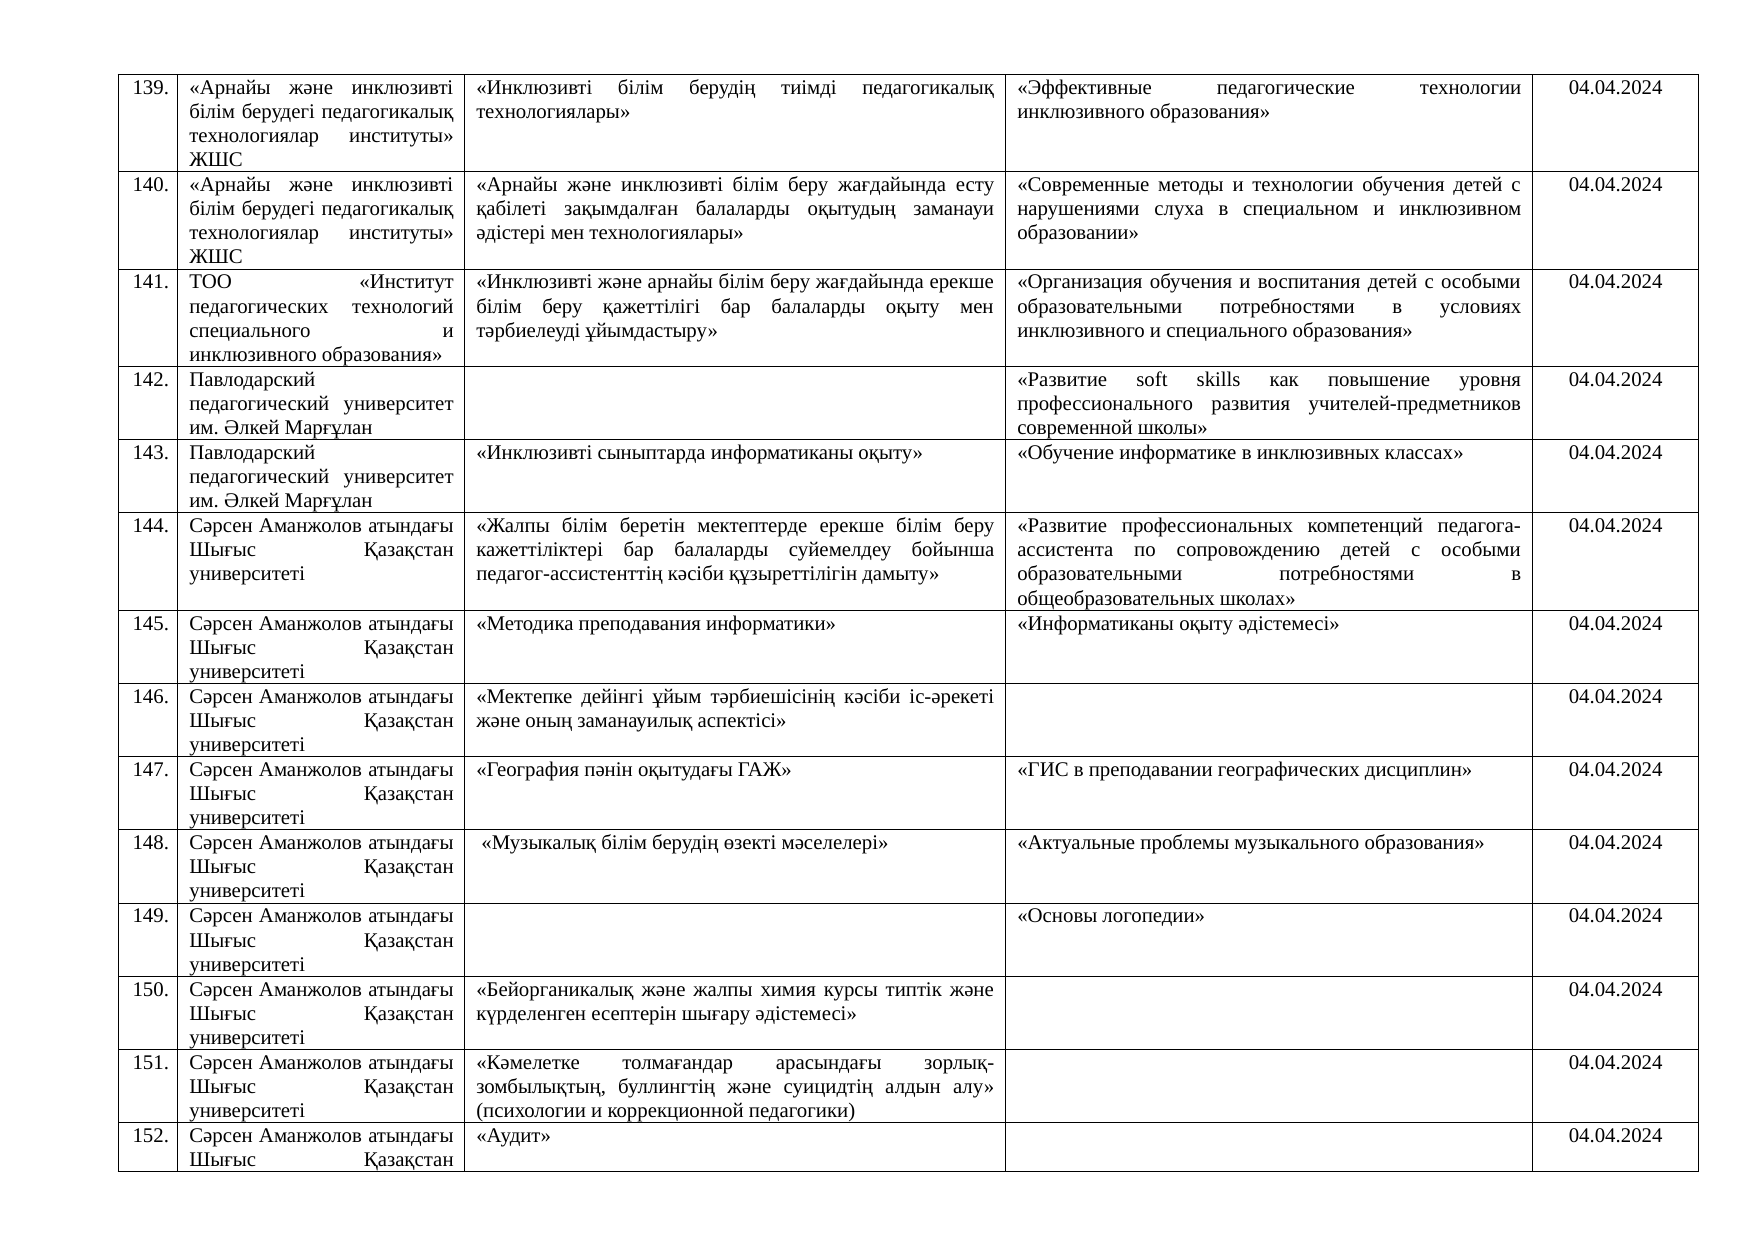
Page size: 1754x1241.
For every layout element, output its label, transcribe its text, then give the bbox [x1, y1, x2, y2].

table_cell «Обучение информатике в инклюзивных классах» [1006, 440, 1532, 512]
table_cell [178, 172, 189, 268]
table_cell 04.04.2024 [1533, 830, 1698, 902]
table_cell [119, 684, 177, 756]
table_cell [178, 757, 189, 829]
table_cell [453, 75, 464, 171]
table_cell 04.04.2024 [1533, 904, 1698, 976]
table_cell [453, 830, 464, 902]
table_cell 04.04.2024 [1533, 440, 1698, 512]
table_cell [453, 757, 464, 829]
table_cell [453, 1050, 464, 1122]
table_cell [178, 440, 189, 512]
table_cell 04.04.2024 [1533, 611, 1698, 683]
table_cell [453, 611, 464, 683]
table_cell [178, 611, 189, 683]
table_cell [119, 757, 177, 829]
table_cell [119, 367, 177, 439]
table_cell 04.04.2024 [1533, 1050, 1698, 1122]
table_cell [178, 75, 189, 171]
table_cell [465, 904, 1005, 976]
table_cell «Инклюзивті сыныптарда информатиканы оқыту» [465, 440, 1005, 512]
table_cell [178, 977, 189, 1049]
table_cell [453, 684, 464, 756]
table_cell 04.04.2024 [1533, 757, 1698, 829]
table_cell 04.04.2024 [1533, 977, 1698, 1049]
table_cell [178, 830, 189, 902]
table_cell «Мектепке дейінгі ұйым тәрбиешісінің кәсіби іс-әрекеті және оның заманауилық аспектісі» [465, 684, 1005, 756]
table_cell «География пәнін оқытудағы ГАЖ» [465, 757, 1005, 829]
table_cell «Современные методы и технологии обучения детей с нарушениями слуха в специальном и инклюзивном образовании» [1006, 172, 1532, 268]
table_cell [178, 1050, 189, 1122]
table_cell [465, 367, 1005, 439]
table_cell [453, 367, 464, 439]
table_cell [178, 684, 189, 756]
table_cell «Бейорганикалық және жалпы химия курсы типтік және күрделенген есептерін шығару әдістемесі» [465, 977, 1005, 1049]
table_cell «Эффективные педагогические технологии инклюзивного образования» [1006, 75, 1532, 171]
table_cell «Основы логопедии» [1006, 904, 1532, 976]
table_cell «ГИС в преподавании географических дисциплин» [1006, 757, 1532, 829]
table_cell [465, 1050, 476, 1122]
table_cell [119, 270, 177, 366]
table_cell [167, 1123, 177, 1171]
table_cell 04.04.2024 [1533, 684, 1698, 756]
table_cell «Организация обучения и воспитания детей с особыми образовательными потребностями в условиях инклюзивного и специального образования» [1006, 270, 1532, 366]
table_cell 04.04.2024 [1533, 513, 1698, 609]
table_cell «Методика преподавания информатики» [465, 611, 1005, 683]
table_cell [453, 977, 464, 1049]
table_cell [119, 1050, 177, 1122]
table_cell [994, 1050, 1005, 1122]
table_cell «Инклюзивті білім берудің тиімді педагогикалық технологиялары» [465, 75, 1005, 171]
table_cell 04.04.2024 [1533, 75, 1698, 171]
table_cell «Жалпы білім беретін мектептерде ерекше білім беру кажеттіліктері бар балаларды суйемелдеу бойынша педагог-ассистенттің кәсіби құзыреттілігін дамыту» [465, 513, 1005, 609]
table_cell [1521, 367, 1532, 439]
table_cell [119, 904, 177, 976]
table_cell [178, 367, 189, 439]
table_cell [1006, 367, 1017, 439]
table_cell [119, 440, 177, 512]
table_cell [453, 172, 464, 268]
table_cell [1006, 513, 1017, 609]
table_cell [119, 513, 177, 609]
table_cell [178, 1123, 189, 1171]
table_cell [1006, 977, 1532, 1049]
table_cell [119, 1123, 132, 1171]
table_cell [119, 977, 177, 1049]
table_cell «Информатиканы оқыту әдістемесі» [1006, 611, 1532, 683]
table_cell «Актуальные проблемы музыкального образования» [1006, 830, 1532, 902]
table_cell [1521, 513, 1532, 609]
table_cell [1006, 1123, 1532, 1171]
table_cell [119, 611, 177, 683]
table_cell 04.04.2024 [1533, 1123, 1698, 1171]
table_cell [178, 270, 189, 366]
table_cell 04.04.2024 [1533, 270, 1698, 366]
table_cell [119, 75, 177, 171]
table_cell «Арнайы және инклюзивті білім беру жағдайында есту қабілеті зақымдалған балаларды оқытудың заманауи әдістері мен технологиялары» [465, 172, 1005, 268]
table_cell 04.04.2024 [1533, 172, 1698, 268]
table_cell [1006, 684, 1532, 756]
table_cell «Музыкалық білім берудің өзекті мәселелері» [465, 830, 1005, 902]
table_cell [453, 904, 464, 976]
table_cell «Аудит» [465, 1123, 1005, 1171]
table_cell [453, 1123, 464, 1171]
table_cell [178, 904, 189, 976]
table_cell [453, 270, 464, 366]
table_cell [119, 172, 177, 268]
table_cell 04.04.2024 [1533, 367, 1698, 439]
table_cell [119, 830, 177, 902]
table_cell «Инклюзивті және арнайы білім беру жағдайында ерекше білім беру қажеттілігі бар балаларды оқыту мен тәрбиелеуді ұйымдастыру» [465, 270, 1005, 366]
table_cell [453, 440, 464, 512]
table_cell [1006, 1050, 1532, 1122]
table_cell Сәрсен Аманжолов атындағы Шығыс Қазақстан университеті [178, 513, 464, 609]
